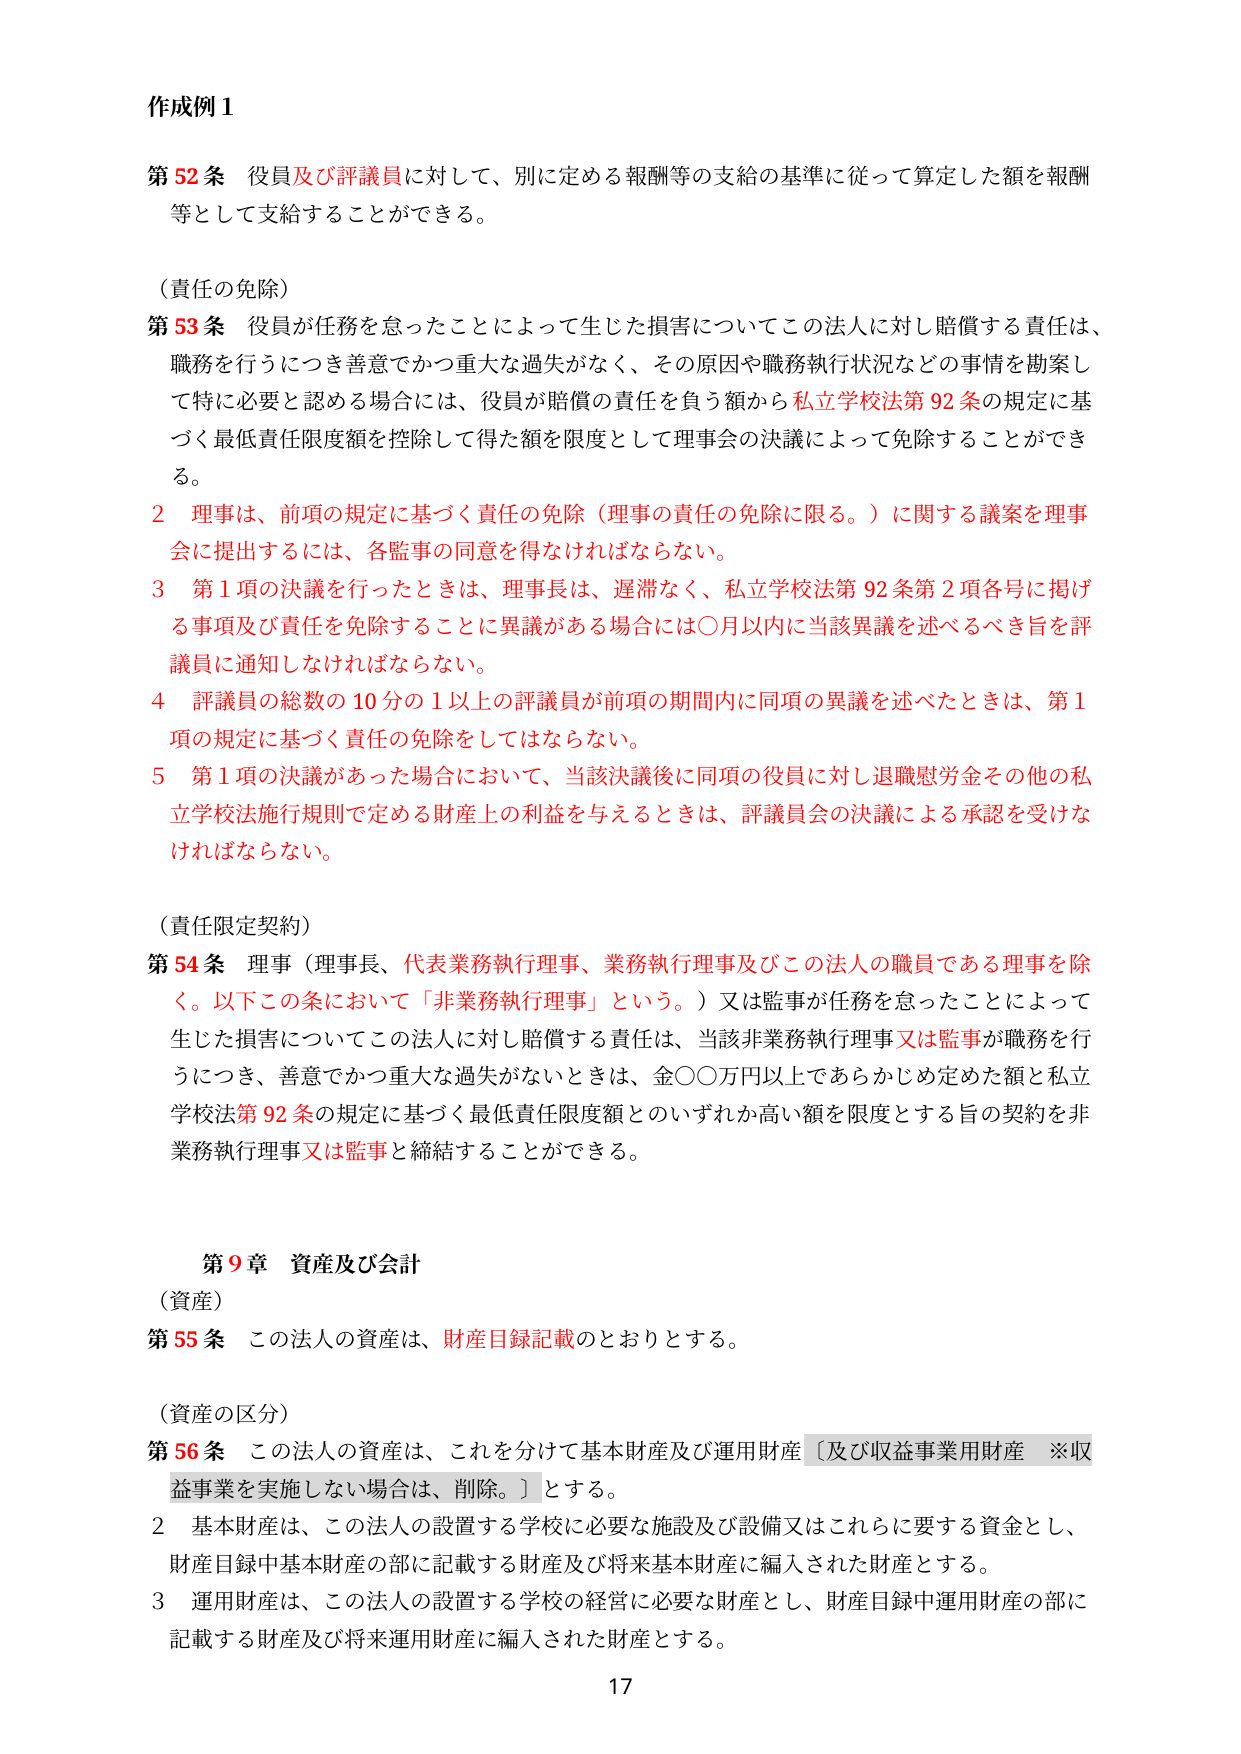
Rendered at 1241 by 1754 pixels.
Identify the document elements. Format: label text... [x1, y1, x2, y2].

text 第55条 この法人の資産は、財産目録記載のとおりとする。 [148, 1319, 1092, 1356]
text （責任の免除） [148, 269, 1092, 306]
text （資産の区分） [148, 1394, 1092, 1431]
text ２ 基本財産は、この法人の設置する学校に必要な施設及び設備又はこれらに要する資金とし、財産目録中基本財産の部に記載する財産及び将来基本財産に編入された財産とする。 [148, 1506, 1092, 1581]
text ３ 第１項の決議を行ったときは、理事長は、遅滞なく、私立学校法第92条第２項各号に掲げる事項及び責任を免除することに異議がある場合には○月以内に当該異議を述べるべき旨を評議員に通知しなければならない。 [148, 569, 1092, 681]
text 第９章 資産及び会計 [148, 1244, 1092, 1281]
text （責任限定契約） [148, 906, 1092, 944]
text ４ 評議員の総数の10分の１以上の評議員が前項の期間内に同項の異議を述べたときは、第１項の規定に基づく責任の免除をしてはならない。 [148, 681, 1092, 756]
text 第52条 役員及び評議員に対して、別に定める報酬等の支給の基準に従って算定した額を報酬等として支給することができる。 [148, 156, 1092, 231]
text ５ 第１項の決議があった場合において、当該決議後に同項の役員に対し退職慰労金その他の私立学校法施行規則で定める財産上の利益を与えるときは、評議員会の決議による承認を受けなければならない。 [148, 756, 1092, 869]
text 第53条 役員が任務を怠ったことによって生じた損害についてこの法人に対し賠償する責任は、職務を行うにつき善意でかつ重大な過失がなく、その原因や職務執行状況などの事情を勘案して特に必要と認める場合には、役員が賠償の責任を負う額から私立学校法第92条の規定に基づく最低責任限度額を控除して得た額を限度として理事会の決議によって免除することができる。 [148, 306, 1092, 494]
text （資産） [148, 1281, 1092, 1319]
text 第54条 理事（理事長、代表業務執行理事、業務執行理事及びこの法人の職員である理事を除く。以下この条において「非業務執行理事」という。）又は監事が任務を怠ったことによって生じた損害についてこの法人に対し賠償する責任は、当該非業務執行理事又は監事が職務を行うにつき、善意でかつ重大な過失がないときは、金○○万円以上であらかじめ定めた額と私立学校法第92条の規定に基づく最低責任限度額とのいずれか高い額を限度とする旨の契約を非業務執行理事又は監事と締結することができる。 [148, 944, 1092, 1169]
text ２ 理事は、前項の規定に基づく責任の免除（理事の責任の免除に限る。）に関する議案を理事会に提出するには、各監事の同意を得なければならない。 [148, 494, 1092, 569]
text ３ 運用財産は、この法人の設置する学校の経営に必要な財産とし、財産目録中運用財産の部に記載する財産及び将来運用財産に編入された財産とする。 [148, 1581, 1092, 1656]
text 第56条 この法人の資産は、これを分けて基本財産及び運用財産〔及び収益事業用財産 ※収益事業を実施しない場合は、削除。〕とする。 [148, 1431, 1092, 1506]
